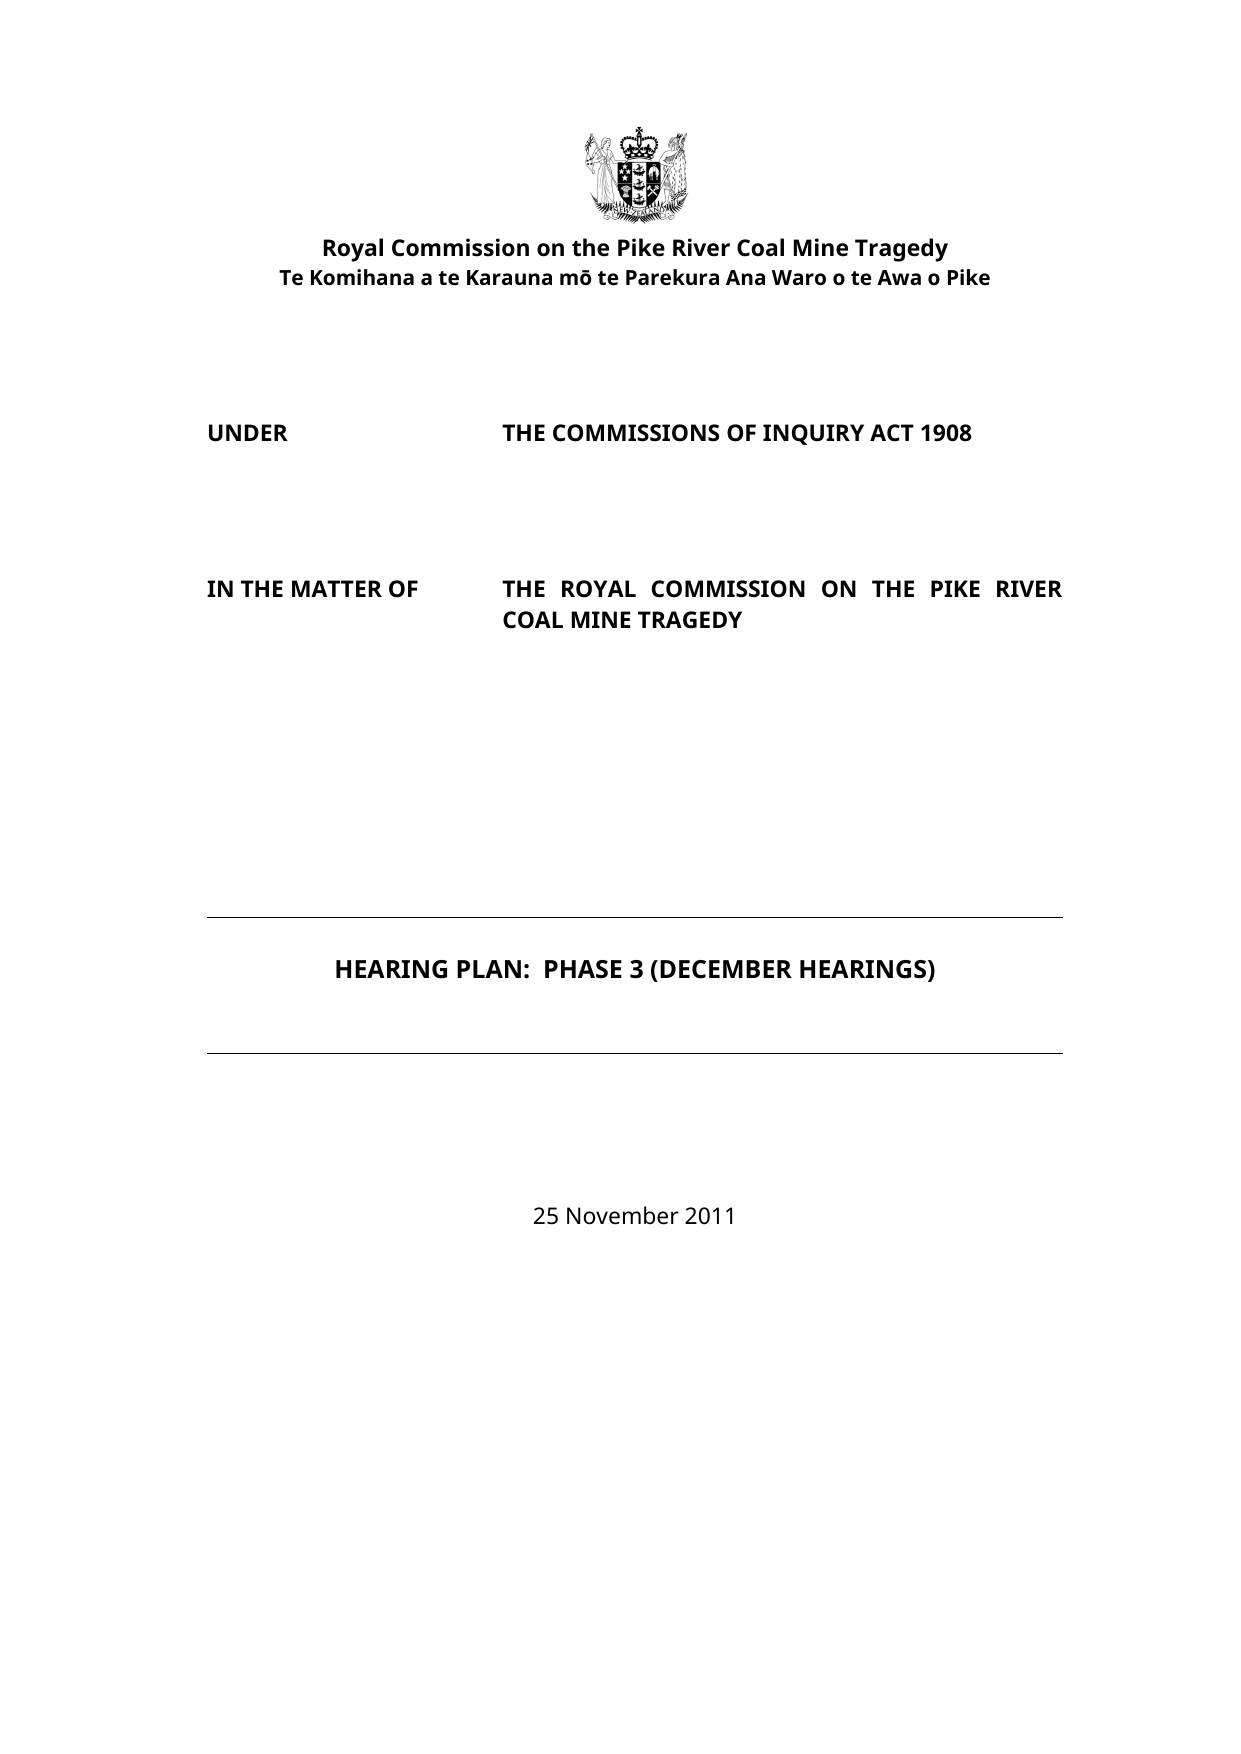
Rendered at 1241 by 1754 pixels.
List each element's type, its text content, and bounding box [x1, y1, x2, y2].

text IN THE MATTER OF THE ROYAL COMMISSION ON THE PIKE RIVER COAL MINE TRAGEDY [207, 573, 1063, 636]
text HEARING PLAN: PHASE 3 (DECEMBER HEARINGS) [207, 951, 1063, 985]
text 25 November 2011 [207, 1200, 1063, 1231]
text UNDER THE COMMISSIONS OF INQUIRY ACT 1908 [207, 417, 1063, 448]
text Royal Commission on the Pike River Coal Mine Tragedy [207, 232, 1063, 263]
text Te Komihana a te Karauna mō te Parekura Ana Waro o te Awa o Pike [207, 263, 1063, 292]
